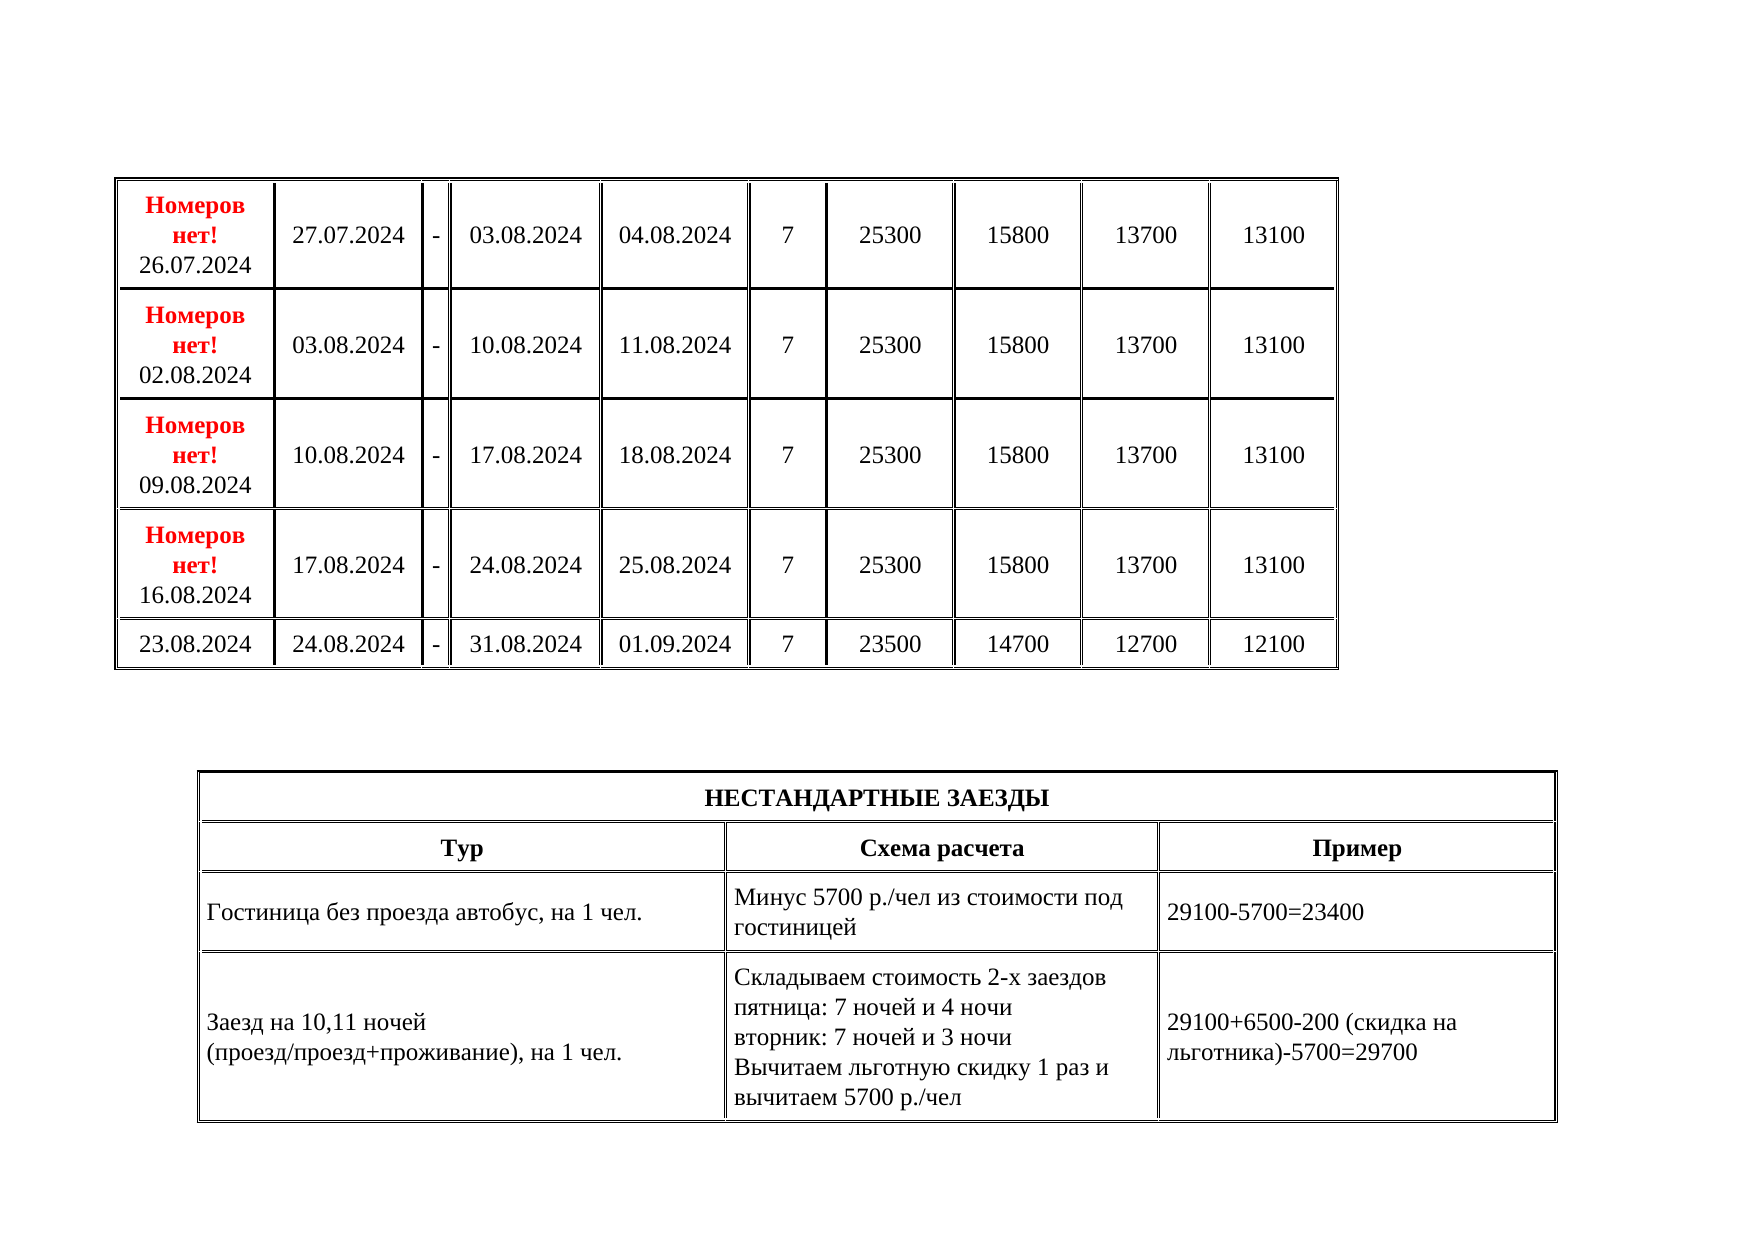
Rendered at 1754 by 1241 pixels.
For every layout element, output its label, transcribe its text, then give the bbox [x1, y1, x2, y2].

table_cell 25300 [828, 290, 952, 397]
table_cell 13100 [1210, 181, 1336, 287]
table_header НЕСТАНДАРТНЫЕ ЗАЕЗДЫ [200, 773, 1554, 820]
table_cell 15800 [956, 290, 1080, 397]
table_cell 27.07.2024 [274, 179, 422, 287]
table_cell - [424, 290, 448, 397]
table_cell 17.08.2024 [452, 400, 599, 507]
table_cell 18.08.2024 [603, 400, 747, 507]
table_cell 14700 [954, 620, 1082, 667]
table_cell 7 [751, 400, 825, 507]
table_cell - [422, 179, 450, 287]
table_cell Заезд на 10,11 ночей (проезд/проезд+проживание), на 1 чел. [200, 950, 726, 1119]
table_cell 15800 [956, 510, 1080, 617]
table_cell 25.08.2024 [603, 510, 747, 617]
table_cell - [422, 617, 450, 667]
table_cell 24.08.2024 [452, 510, 599, 617]
table_cell Тур [198, 820, 726, 870]
table_cell 15800 [954, 181, 1082, 287]
table_cell 25300 [826, 179, 954, 287]
table_cell - [424, 400, 448, 507]
table_cell 03.08.2024 [276, 290, 421, 397]
table_cell Номеров нет! 26.07.2024 [118, 181, 274, 287]
table_cell 23.08.2024 [116, 617, 274, 667]
table_cell 17.08.2024 [276, 510, 421, 617]
table_cell 10.08.2024 [276, 400, 421, 507]
table_cell 7 [751, 510, 825, 617]
table_cell 03.08.2024 [450, 179, 601, 287]
table_cell 29100-5700=23400 [1159, 870, 1556, 949]
table_cell 24.08.2024 [274, 620, 422, 667]
table_cell Пример [1159, 820, 1556, 870]
table_cell 29100+6500-200 (скидка на льготника)-5700=29700 [1159, 950, 1555, 1119]
table_cell 01.09.2024 [601, 617, 749, 667]
table_cell 11.08.2024 [603, 290, 747, 397]
table_cell 7 [751, 290, 825, 397]
table_cell Номеров нет! 09.08.2024 [118, 397, 273, 507]
table_cell 13700 [1082, 181, 1210, 287]
table_cell Номеров нет! 16.08.2024 [116, 507, 274, 617]
table_cell 7 [749, 181, 826, 287]
table_cell Складываем стоимость 2-х заездов пятница: 7 ночей и 4 ночи вторник: 7 ночей и 3 ночи Вычитаем льготную скидку 1 раз и вычитаем 5700 р./чел [726, 953, 1158, 1119]
table_cell Схема расчета [727, 823, 1157, 870]
table_cell 12100 [1210, 617, 1337, 667]
table_cell 13100 [1211, 397, 1336, 507]
table_cell 13700 [1083, 510, 1208, 617]
table_cell 13700 [1083, 290, 1208, 397]
table_cell 12700 [1082, 620, 1210, 667]
table_cell 04.08.2024 [601, 179, 749, 287]
table_cell 13100 [1211, 287, 1336, 397]
table_cell 31.08.2024 [450, 617, 601, 667]
table_cell Номеров нет! 02.08.2024 [118, 287, 273, 397]
table_cell 13100 [1210, 507, 1337, 617]
table_cell - [424, 510, 448, 617]
table_cell 7 [749, 620, 826, 667]
table_cell 15800 [956, 400, 1080, 507]
table_cell Минус 5700 р./чел из стоимости под гостиницей [727, 873, 1157, 949]
table_cell 13700 [1083, 400, 1208, 507]
table_cell Гостиница без проезда автобус, на 1 чел. [198, 870, 726, 949]
table_cell 25300 [828, 400, 952, 507]
table_cell 23500 [826, 617, 954, 667]
table_cell 25300 [828, 510, 952, 617]
table_cell 10.08.2024 [452, 290, 599, 397]
